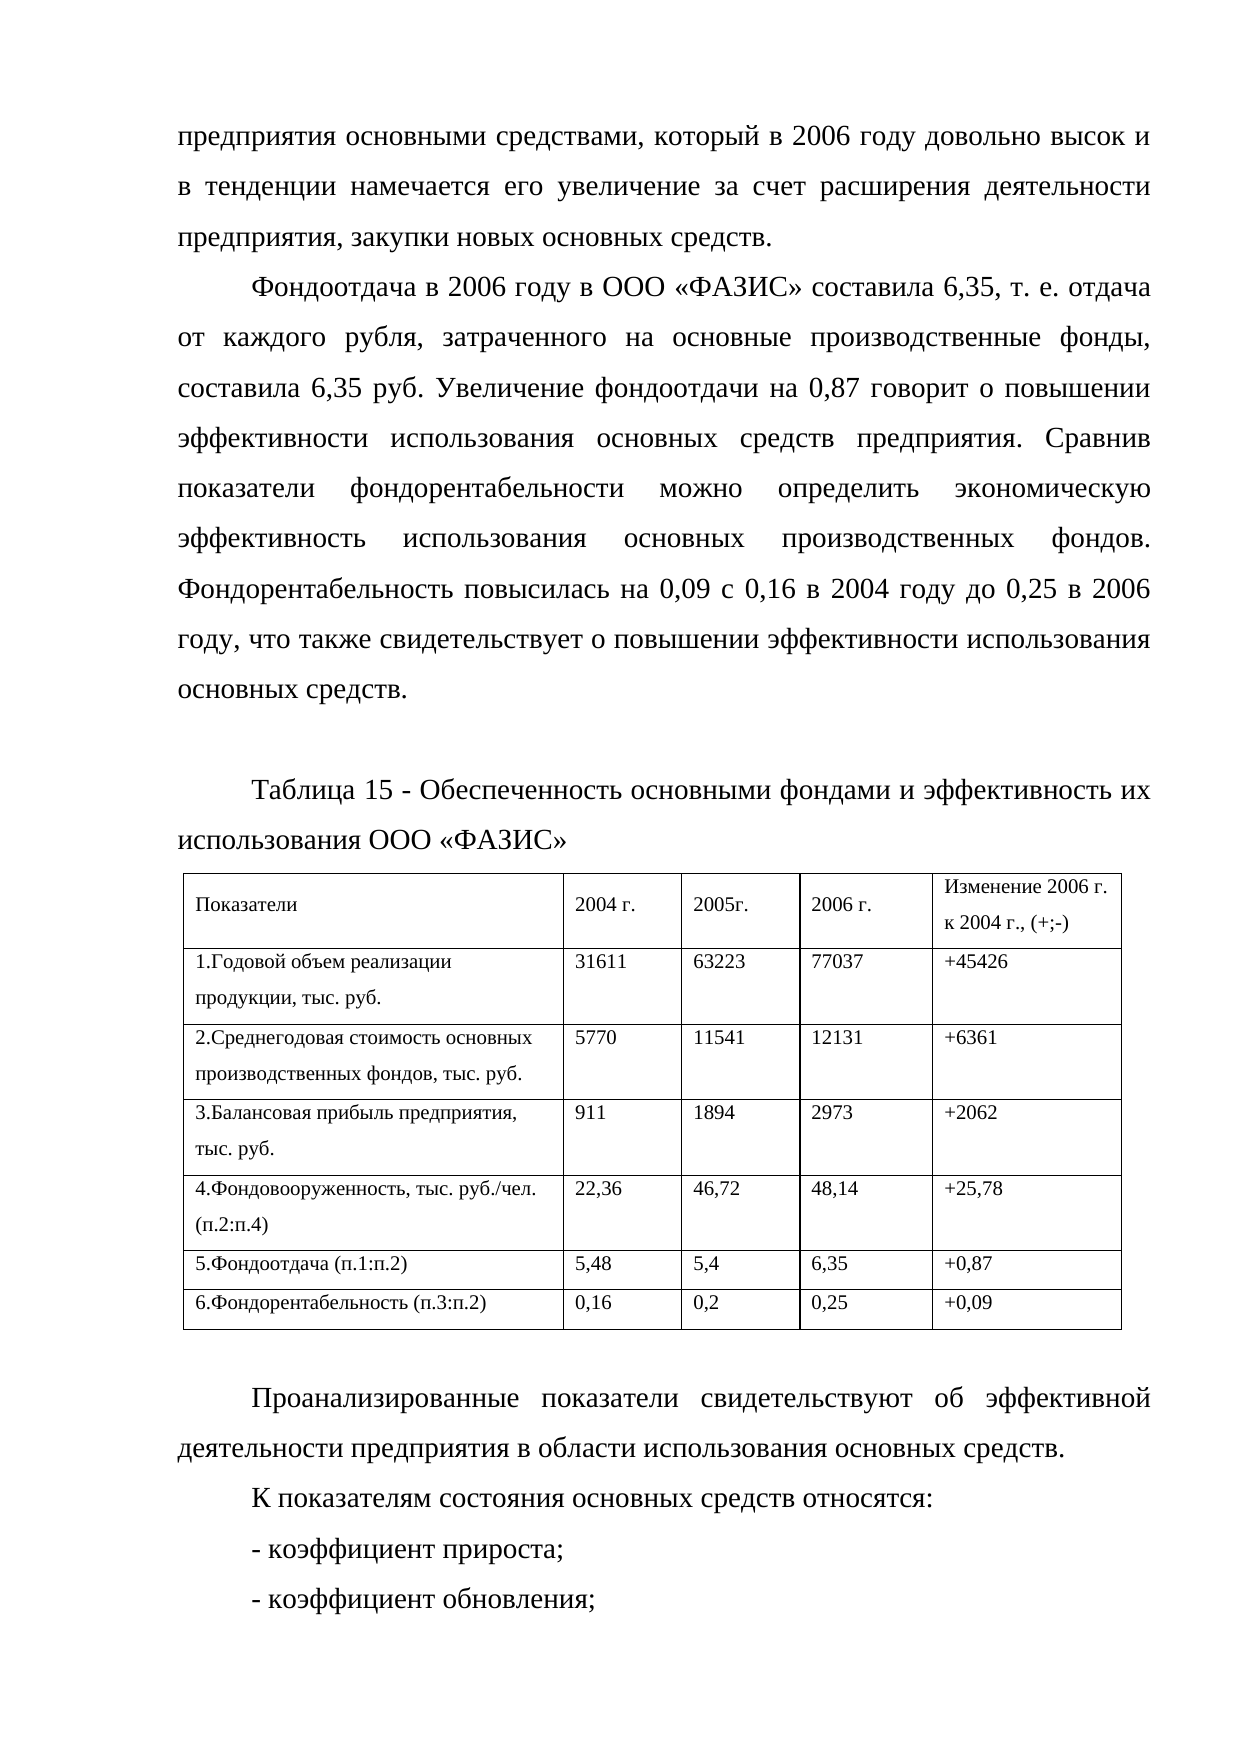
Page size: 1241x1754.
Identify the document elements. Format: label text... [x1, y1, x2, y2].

text Проанализированные показатели свидетельствуют об эффективной деятельности предприятия в области использования основных средств. [177, 1380, 1152, 1464]
table_cell 5770 [564, 1025, 681, 1099]
table_cell +45426 [933, 949, 1121, 1024]
text К показателям состояния основных средств относятся: [177, 1481, 1152, 1514]
text Таблица 15 - Обеспеченность основными фондами и эффективность их использования ООО «ФАЗИС» [177, 772, 1152, 856]
text - коэффициент обновления; [177, 1581, 1152, 1615]
table_header 2006 г. [801, 874, 932, 948]
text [177, 118, 1152, 252]
table_cell 12131 [801, 1025, 932, 1099]
table_cell 6,35 [801, 1251, 932, 1289]
table_cell +0,87 [933, 1251, 1121, 1289]
table_cell 1.Годовой объем реализации продукции, тыс. руб. [184, 949, 563, 1024]
table_cell 0,2 [682, 1290, 799, 1329]
text - коэффициент прироста; [177, 1531, 1152, 1564]
table_cell 5.Фондоотдача (п.1:п.2) [184, 1251, 563, 1289]
table_cell 5,48 [564, 1251, 681, 1289]
table_cell 1894 [682, 1100, 799, 1174]
table_cell 3.Балансовая прибыль предприятия, тыс. руб. [184, 1100, 563, 1174]
table_header 2005г. [682, 874, 799, 948]
table_cell 2973 [801, 1100, 932, 1174]
table_cell 22,36 [564, 1176, 681, 1250]
table_cell +25,78 [933, 1176, 1121, 1250]
table_cell 63223 [682, 949, 799, 1024]
table_cell 911 [564, 1100, 681, 1174]
table_cell 2.Среднегодовая стоимость основных производственных фондов, тыс. руб. [184, 1025, 563, 1099]
table_cell 77037 [801, 949, 932, 1024]
table_cell +6361 [933, 1025, 1121, 1099]
table_cell 31611 [564, 949, 681, 1024]
table_header Показатели [184, 874, 563, 948]
table_cell 46,72 [682, 1176, 799, 1250]
table_cell 0,16 [564, 1290, 681, 1329]
table_cell 6.Фондорентабельность (п.3:п.2) [184, 1290, 563, 1329]
table_cell 11541 [682, 1025, 799, 1099]
table_cell 5,4 [682, 1251, 799, 1289]
table_cell 4.Фондовооруженность, тыс. руб./чел. (п.2:п.4) [184, 1176, 563, 1250]
text Фондоотдача в 2006 году в ООО «ФАЗИС» составила 6,35, т. е. отдача от каждого рубля, затраченного на основные производственные фонды, составила 6,35 руб. Увеличение фондоотдачи на 0,87 говорит о повышении эффективности использования основных средств предприятия. Сравнив показатели фондорентабельности можно определить экономическую эффективность использования основных производственных фондов. Фондорентабельность повысилась на 0,09 с 0,16 в 2004 году до 0,25 в 2006 году, что также свидетельствует о повышении эффективности использования основных средств. [177, 269, 1152, 705]
table_header Изменение 2006 г. к 2004 г., (+;-) [933, 874, 1121, 948]
table_header 2004 г. [564, 874, 681, 948]
table_cell +0,09 [933, 1290, 1121, 1329]
table_cell 0,25 [801, 1290, 932, 1329]
table_cell 48,14 [801, 1176, 932, 1250]
table_cell +2062 [933, 1100, 1121, 1174]
